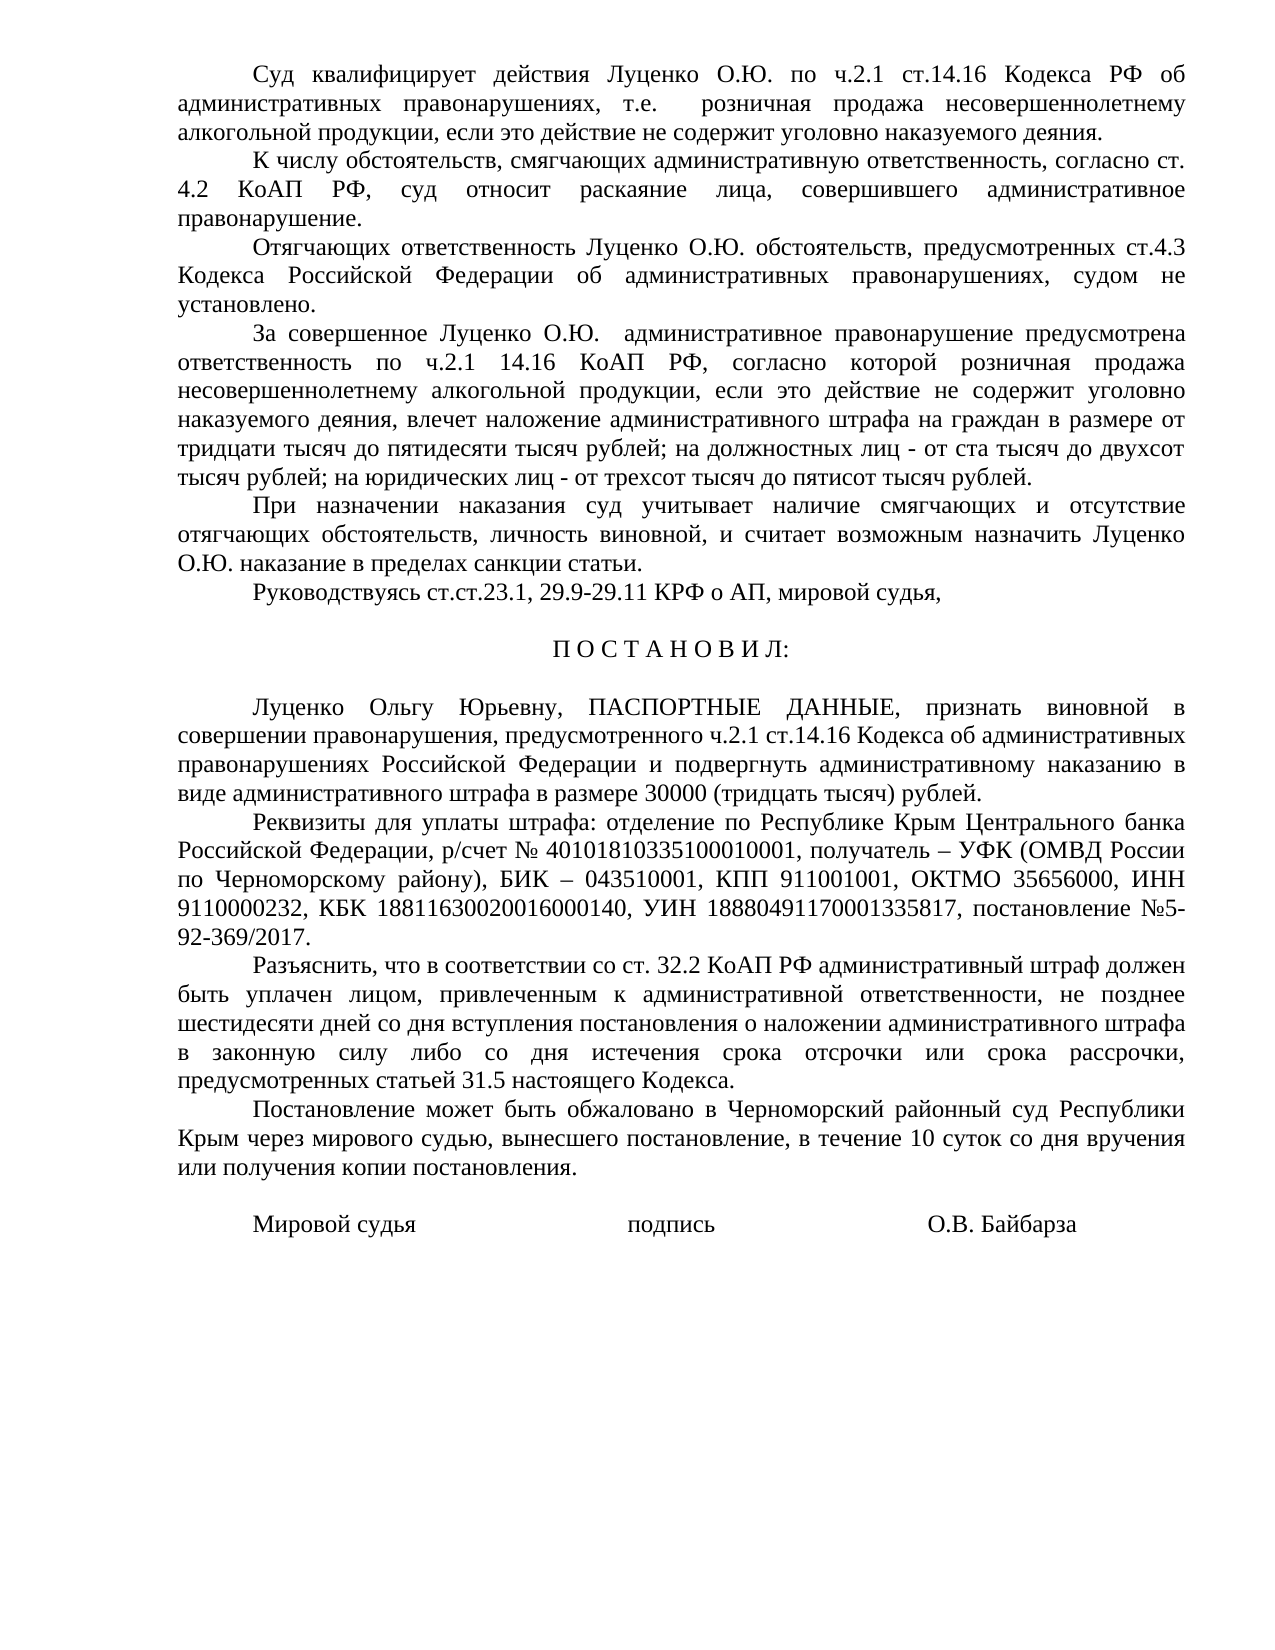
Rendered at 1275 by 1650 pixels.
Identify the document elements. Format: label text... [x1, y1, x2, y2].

text Разъяснить, что в соответствии со ст. 32.2 КоАП РФ административный штраф должен быть уплачен лицом, привлеченным к административной ответственности, не позднее шестидесяти дней со дня вступления постановления о наложении административного штрафа в законную силу либо со дня истечения срока отсрочки или срока рассрочки, предусмотренных статьей 31.5 настоящего Кодекса. [177, 950, 1186, 1094]
text Руководствуясь ст.ст.23.1, 29.9-29.11 КРФ о АП, мировой судья, [177, 577, 1186, 605]
text За совершенное Луценко О.Ю. административное правонарушение предусмотрена ответственность по ч.2.1 14.16 КоАП РФ, согласно которой розничная продажа несовершеннолетнему алкогольной продукции, если это действие не содержит уголовно наказуемого деяния, влечет наложение административного штрафа на граждан в размере от тридцати тысяч до пятидесяти тысяч рублей; на должностных лиц - от ста тысяч до двухсот тысяч рублей; на юридических лиц - от трехсот тысяч до пятисот тысяч рублей. [177, 318, 1186, 490]
text Отягчающих ответственность Луценко О.Ю. обстоятельств, предусмотренных ст.4.3 Кодекса Российской Федерации об административных правонарушениях, судом не установлено. [177, 232, 1186, 318]
text П О С Т А Н О В И Л: [177, 634, 1186, 663]
text Мировой судья подпись О.В. Байбарза [177, 1209, 1186, 1238]
text К числу обстоятельств, смягчающих административную ответственность, согласно ст. 4.2 КоАП РФ, суд относит раскаяние лица, совершившего административное правонарушение. [177, 145, 1186, 232]
text Реквизиты для уплаты штрафа: отделение по Республике Крым Центрального банка Российской Федерации, р/счет № 40101810335100010001, получатель – УФК (ОМВД России по Черноморскому району), БИК – 043510001, КПП 911001001, ОКТМО 35656000, ИНН 9110000232, КБК 18811630020016000140, УИН 18880491170001335817, постановление №5-92-369/2017. [177, 807, 1186, 950]
text Луценко Ольгу Юрьевну, ПАСПОРТНЫЕ ДАННЫЕ, признать виновной в совершении правонарушения, предусмотренного ч.2.1 ст.14.16 Кодекса об административных правонарушениях Российской Федерации и подвергнуть административному наказанию в виде административного штрафа в размере 30000 (тридцать тысяч) рублей. [177, 692, 1186, 807]
text Постановление может быть обжаловано в Черноморский районный суд Республики Крым через мирового судью, вынесшего постановление, в течение 10 суток со дня вручения или получения копии постановления. [177, 1094, 1186, 1180]
text При назначении наказания суд учитывает наличие смягчающих и отсутствие отягчающих обстоятельств, личность виновной, и считает возможным назначить Луценко О.Ю. наказание в пределах санкции статьи. [177, 490, 1186, 577]
text Суд квалифицирует действия Луценко О.Ю. по ч.2.1 ст.14.16 Кодекса РФ об административных правонарушениях, т.е. розничная продажа несовершеннолетнему алкогольной продукции, если это действие не содержит уголовно наказуемого деяния. [177, 59, 1186, 145]
